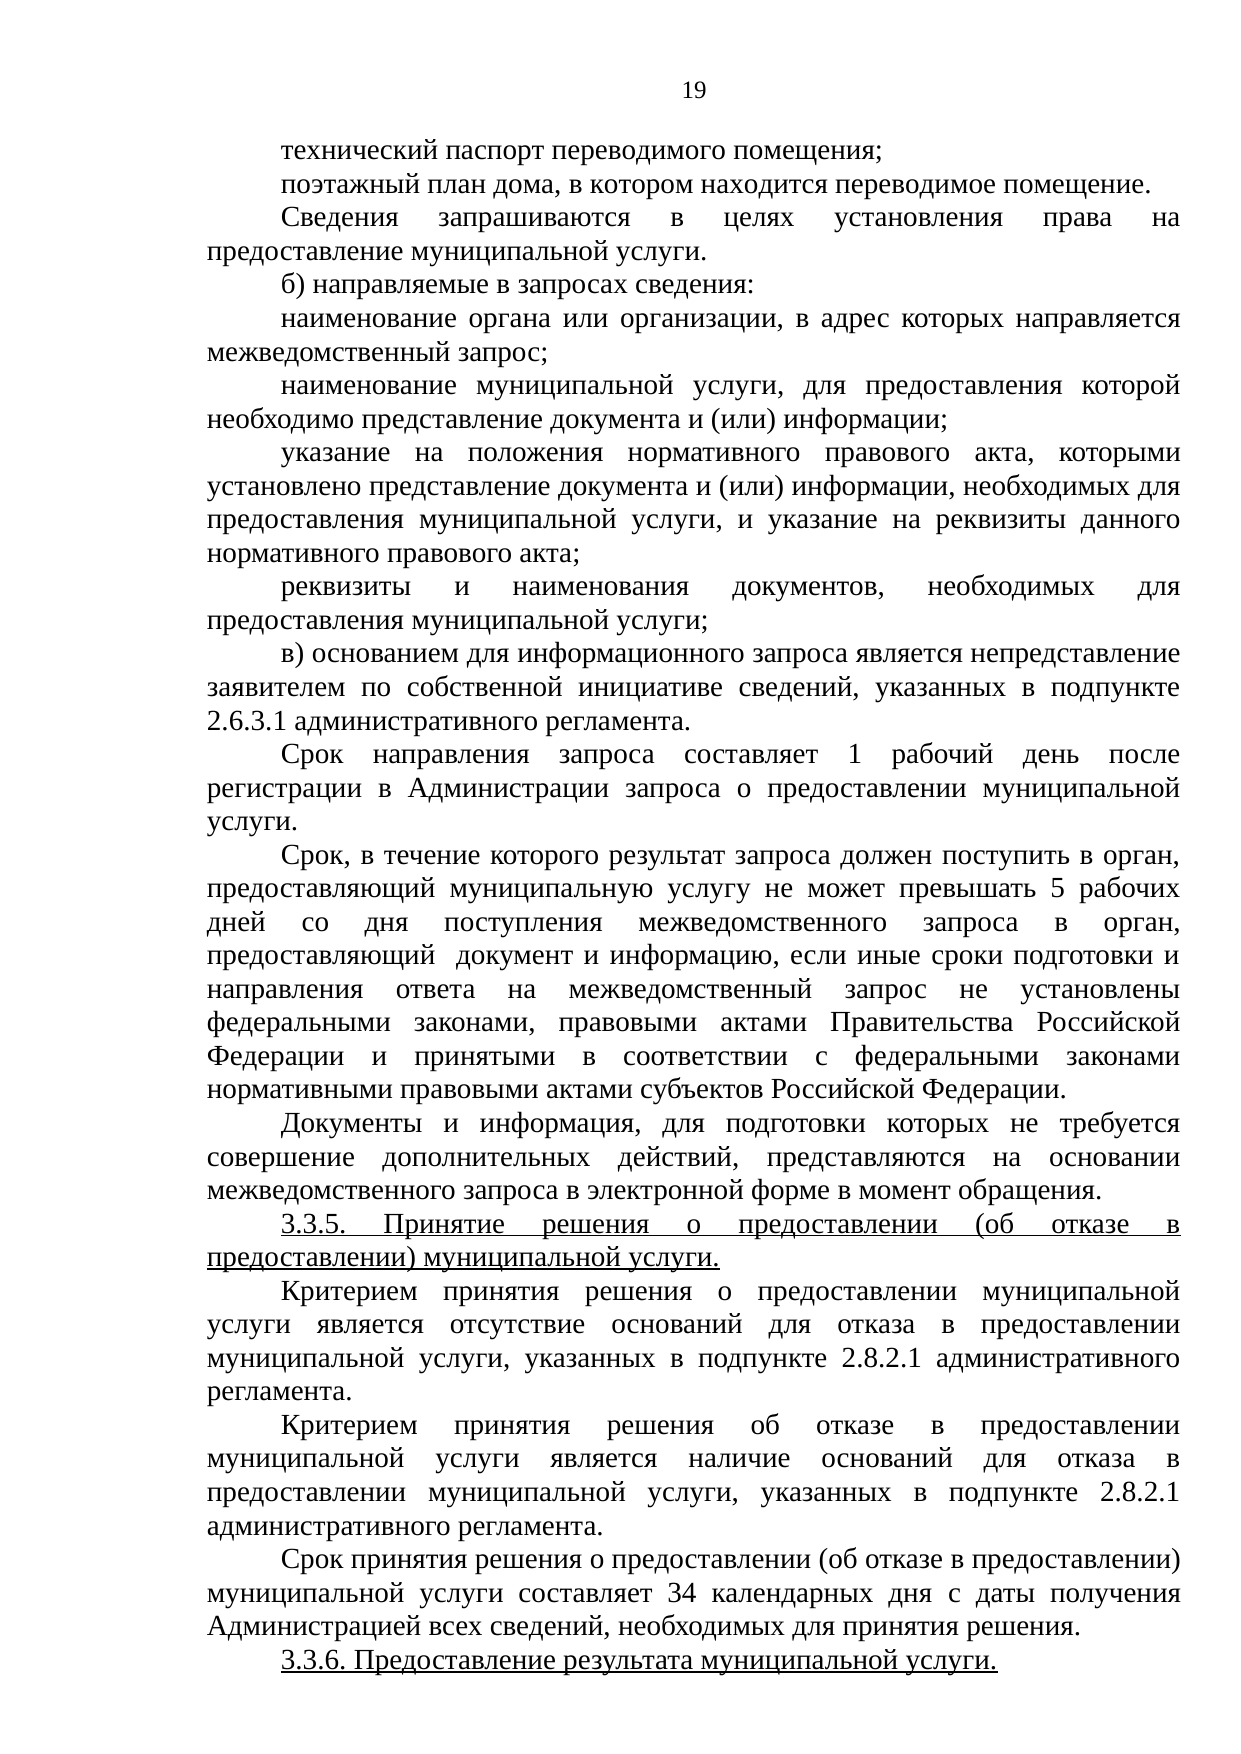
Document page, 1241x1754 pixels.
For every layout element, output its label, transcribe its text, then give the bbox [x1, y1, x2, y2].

text б) направляемые в запросах сведения: [207, 267, 1181, 300]
text Срок принятия решения о предоставлении (об отказе в предоставлении) муниципальной услуги составляет 34 календарных дня с даты получения Администрацией всех сведений, необходимых для принятия решения. [207, 1541, 1181, 1642]
text указание на положения нормативного правового акта, которыми установлено представление документа и (или) информации, необходимых для предоставления муниципальной услуги, и указание на реквизиты данного нормативного правового акта; [207, 434, 1181, 568]
text наименование муниципальной услуги, для предоставления которой необходимо представление документа и (или) информации; [207, 367, 1181, 434]
text реквизиты и наименования документов, необходимых для предоставления муниципальной услуги; [207, 568, 1181, 636]
text Срок направления запроса составляет 1 рабочий день после регистрации в Администрации запроса о предоставлении муниципальной услуги. [207, 736, 1181, 837]
text 3.3.6. Предоставление результата муниципальной услуги. [207, 1642, 1181, 1675]
text Критерием принятия решения о предоставлении муниципальной услуги является отсутствие оснований для отказа в предоставлении муниципальной услуги, указанных в подпункте 2.8.2.1 административного регламента. [207, 1273, 1181, 1407]
text в) основанием для информационного запроса является непредставление заявителем по собственной инициативе сведений, указанных в подпункте 2.6.3.1 административного регламента. [207, 636, 1181, 736]
text Срок, в течение которого результат запроса должен поступить в орган, предоставляющий муниципальную услугу не может превышать 5 рабочих дней со дня поступления межведомственного запроса в орган, предоставляющий документ и информацию, если иные сроки подготовки и направления ответа на межведомственный запрос не установлены федеральными законами, правовыми актами Правительства Российской Федерации и принятыми в соответствии с федеральными законами нормативными правовыми актами субъектов Российской Федерации. [207, 837, 1181, 1105]
text технический паспорт переводимого помещения; [207, 132, 1181, 166]
text 3.3.5. Принятие решения о предоставлении (об отказе в предоставлении) муниципальной услуги. [207, 1206, 1181, 1273]
text поэтажный план дома, в котором находится переводимое помещение. [207, 166, 1181, 199]
text Сведения запрашиваются в целях установления права на предоставление муниципальной услуги. [207, 199, 1181, 267]
text Критерием принятия решения об отказе в предоставлении муниципальной услуги является наличие оснований для отказа в предоставлении муниципальной услуги, указанных в подпункте 2.8.2.1 административного регламента. [207, 1407, 1181, 1541]
text Документы и информация, для подготовки которых не требуется совершение дополнительных действий, представляются на основании межведомственного запроса в электронной форме в момент обращения. [207, 1105, 1181, 1206]
text наименование органа или организации, в адрес которых направляется межведомственный запрос; [207, 300, 1181, 367]
